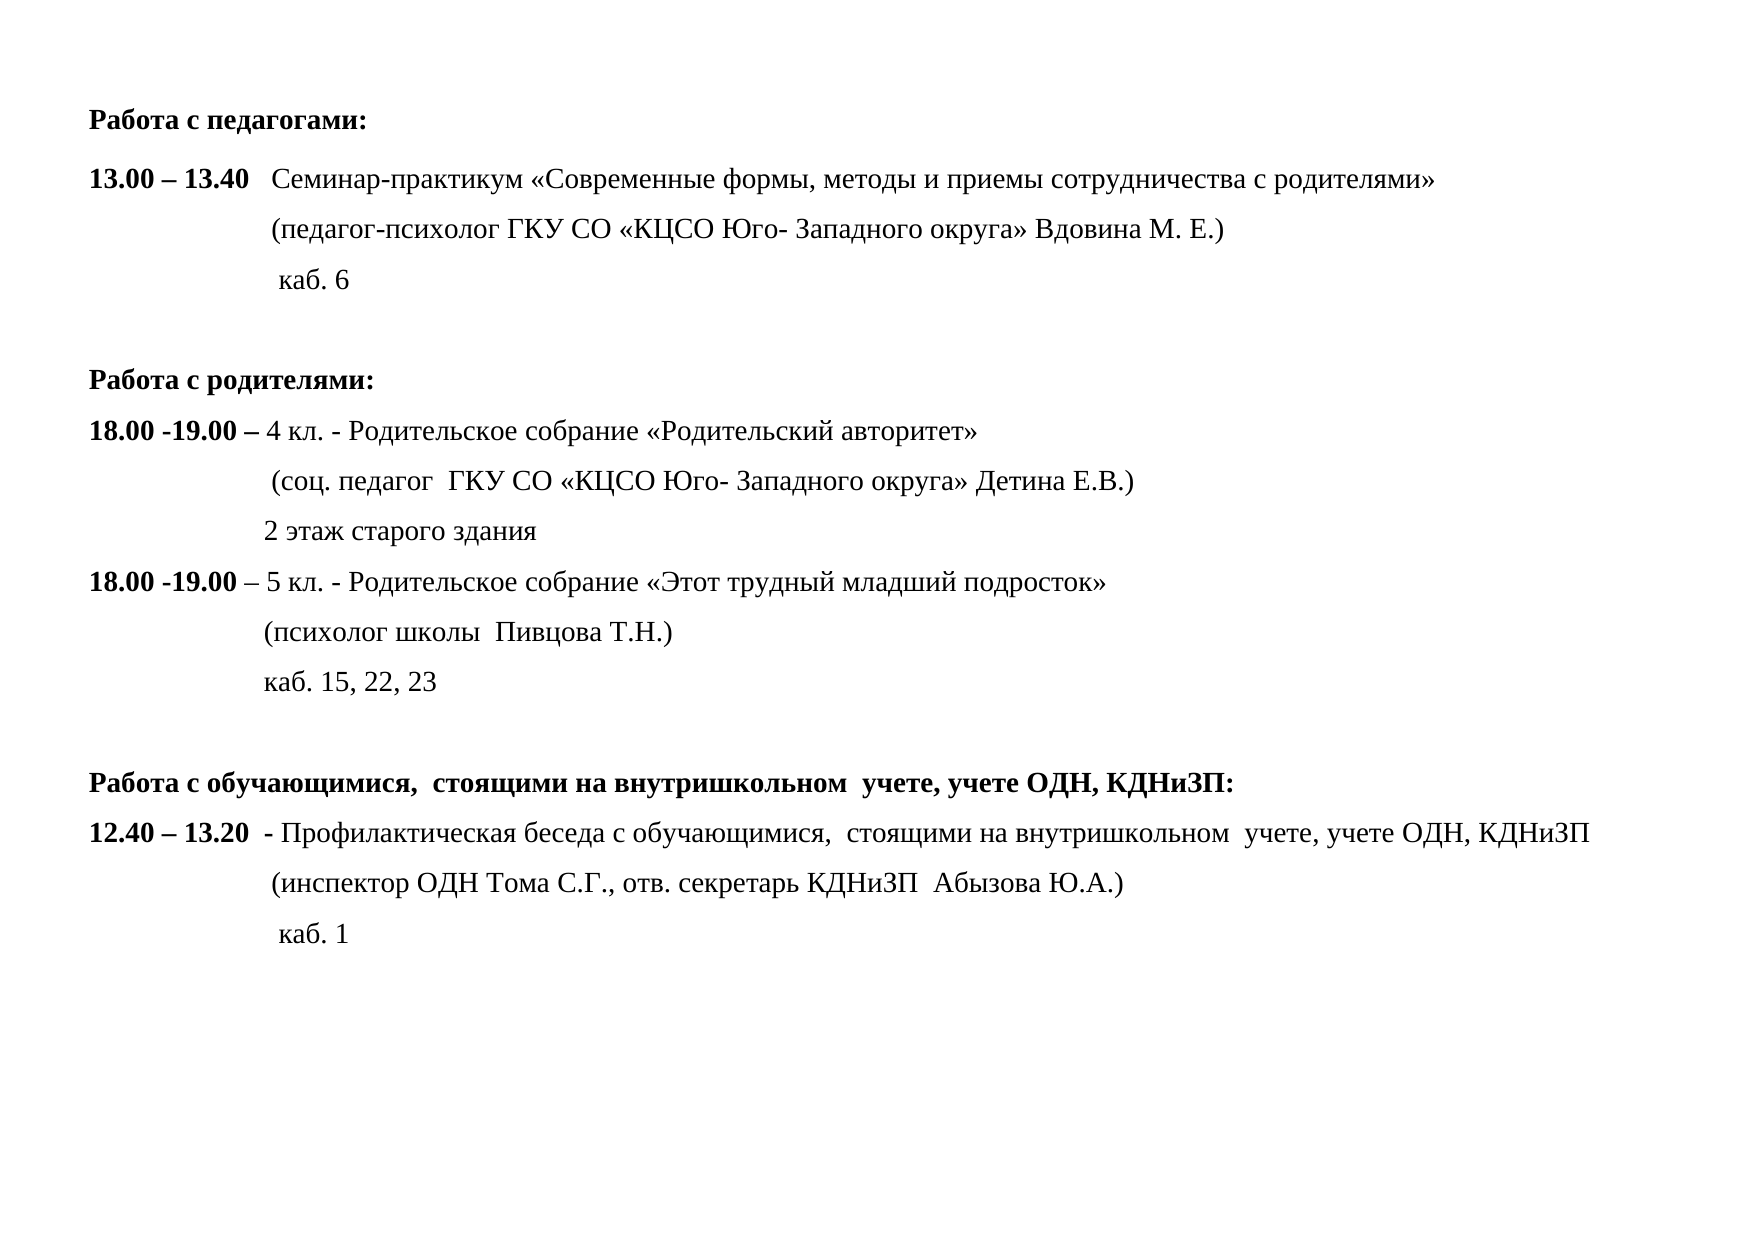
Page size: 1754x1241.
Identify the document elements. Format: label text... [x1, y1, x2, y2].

text (соц. педагог ГКУ СО «КЦСО Юго- Западного округа» Детина Е.В.) [89, 463, 1665, 497]
text Работа с родителями: [89, 362, 1665, 396]
text (инспектор ОДН Тома С.Г., отв. секретарь КДНиЗП Абызова Ю.А.) [89, 866, 1665, 899]
text 12.40 – 13.20 - Профилактическая беседа с обучающимися, стоящими на внутришкольном учете, учете ОДН, КДНиЗП [89, 815, 1665, 849]
text (педагог-психолог ГКУ СО «КЦСО Юго- Западного округа» Вдовина М. Е.) [89, 212, 1665, 245]
text Работа с обучающимися, стоящими на внутришкольном учете, учете ОДН, КДНиЗП: [89, 765, 1665, 798]
text 18.00 -19.00 – 5 кл. - Родительское собрание «Этот трудный младший подросток» [89, 564, 1665, 597]
text 18.00 -19.00 – 4 кл. - Родительское собрание «Родительский авторитет» [89, 413, 1665, 446]
text каб. 6 [89, 262, 1665, 295]
text 13.00 – 13.40 Семинар-практикум «Современные формы, методы и приемы сотрудничества с родителями» [89, 161, 1665, 195]
text Работа с педагогами: [89, 102, 1665, 135]
text каб. 15, 22, 23 [89, 664, 1665, 698]
text (психолог школы Пивцова Т.Н.) [89, 614, 1665, 648]
text каб. 1 [89, 916, 1665, 949]
text 2 этаж старого здания [89, 513, 1665, 547]
